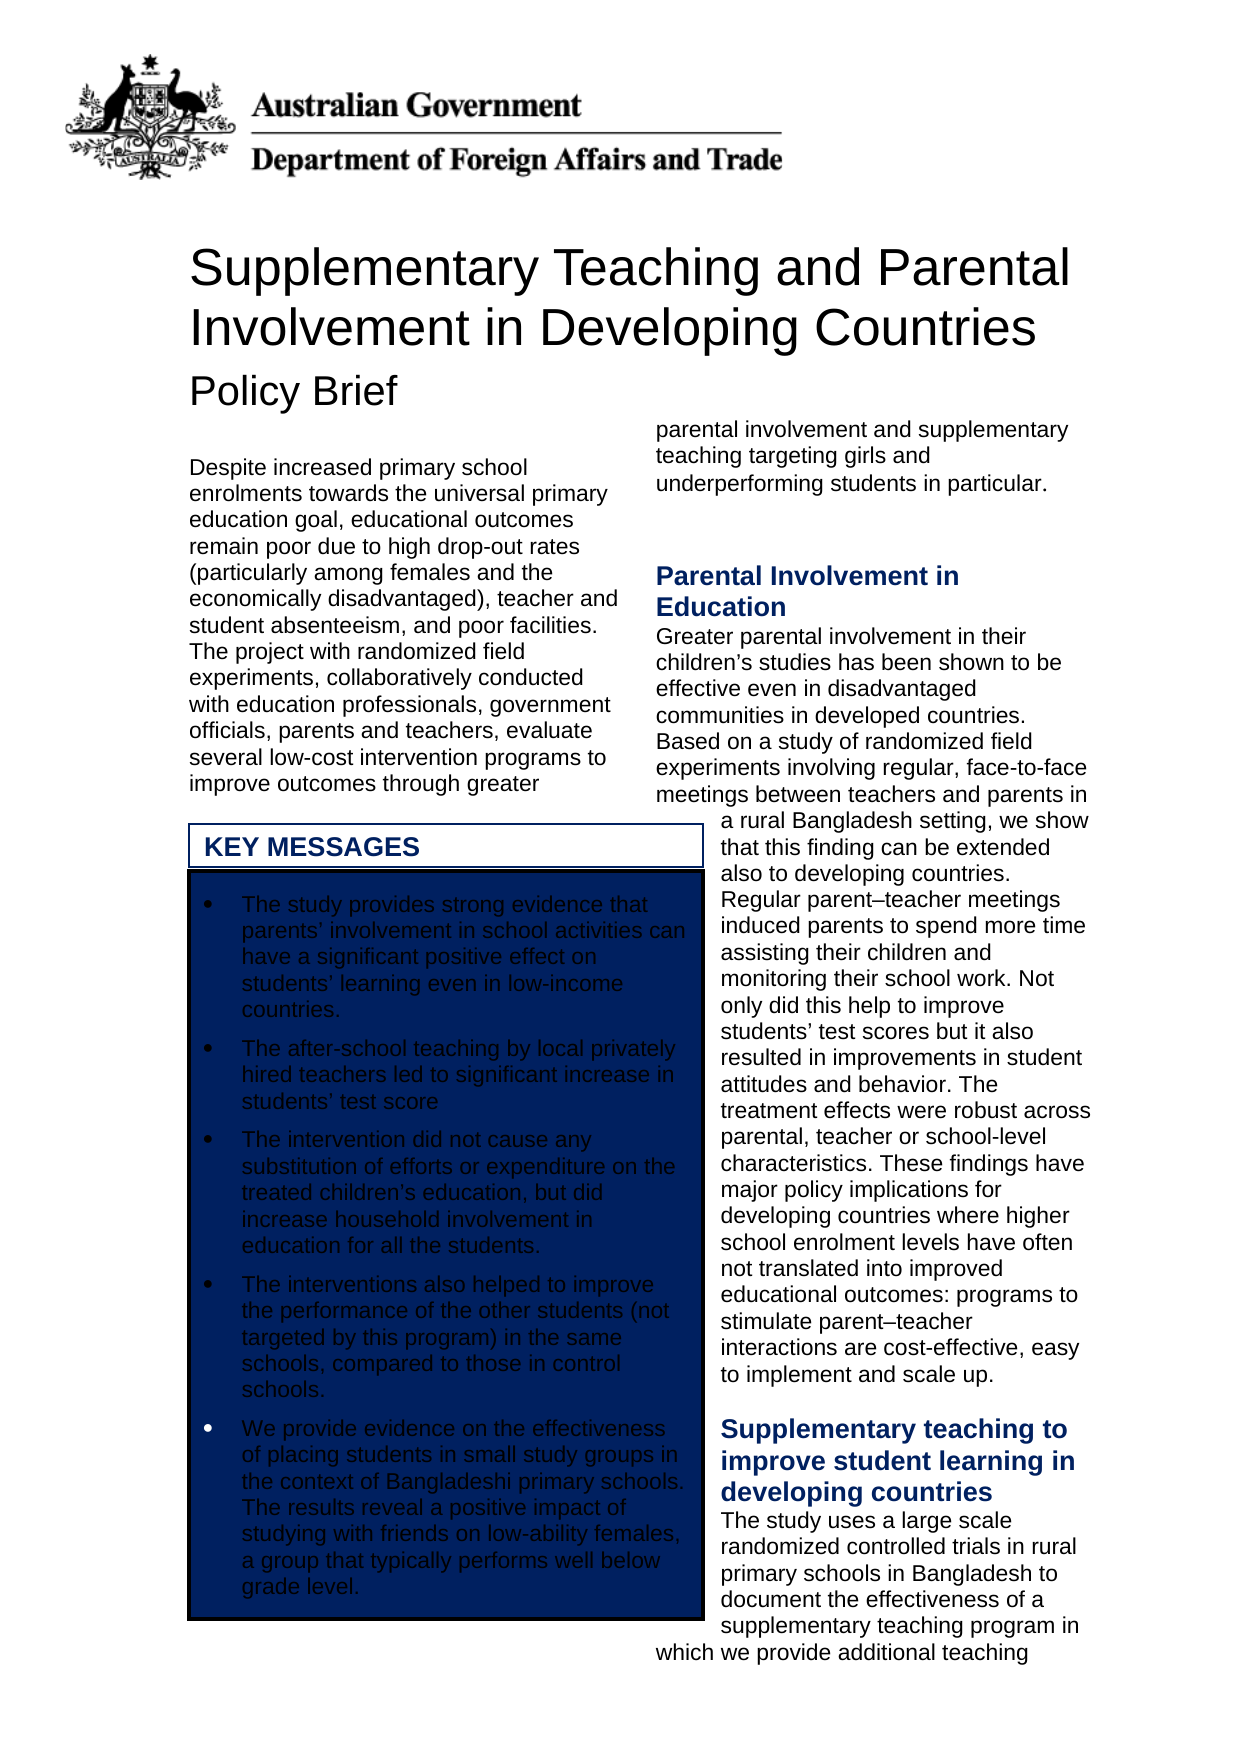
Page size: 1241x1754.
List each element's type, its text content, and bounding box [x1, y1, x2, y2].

picture [65, 54, 783, 180]
title Supplementary Teaching and Parental Involvement in Developing Countries Policy Brief [189, 236, 1163, 416]
list Despite increased primary school enrolments towards the universal primary education goal, educational outcomes remain poor due to high drop-out rates (particularly among females and the economically disadvantaged), teacher and student absenteeism, and poor facilities. The project with randomized field experiments, collaboratively conducted with education professionals, government officials, parents and teachers, evaluate several low-cost intervention programs to improve outcomes through greater parental involvement and supplementary teaching targeting girls and underperforming students in particular. [189, 453, 626, 796]
text Parental Involvement in Education [656, 560, 1092, 623]
text Greater parental involvement in their children’s studies has been shown to be effective even in disadvantaged communities in developed countries. Based on a study of randomized field experiments involving regular, face-to-face meetings between teachers and parents in a rural Bangladesh setting, we show that this finding can be extended also to developing countries. Regular parent–teacher meetings induced parents to spend more time assisting their children and monitoring their school work. Not only did this help to improve students’ test scores but it also resulted in improvements in student attitudes and behavior. The treatment effects were robust across parental, teacher or school-level characteristics. These findings have major policy implications for developing countries where higher school enrolment levels have often not translated into improved educational outcomes: programs to stimulate parent–teacher interactions are cost-effective, easy to implement and scale up. [656, 623, 1092, 1387]
text Supplementary teaching to improve student learning in developing countries [705, 1413, 1092, 1507]
